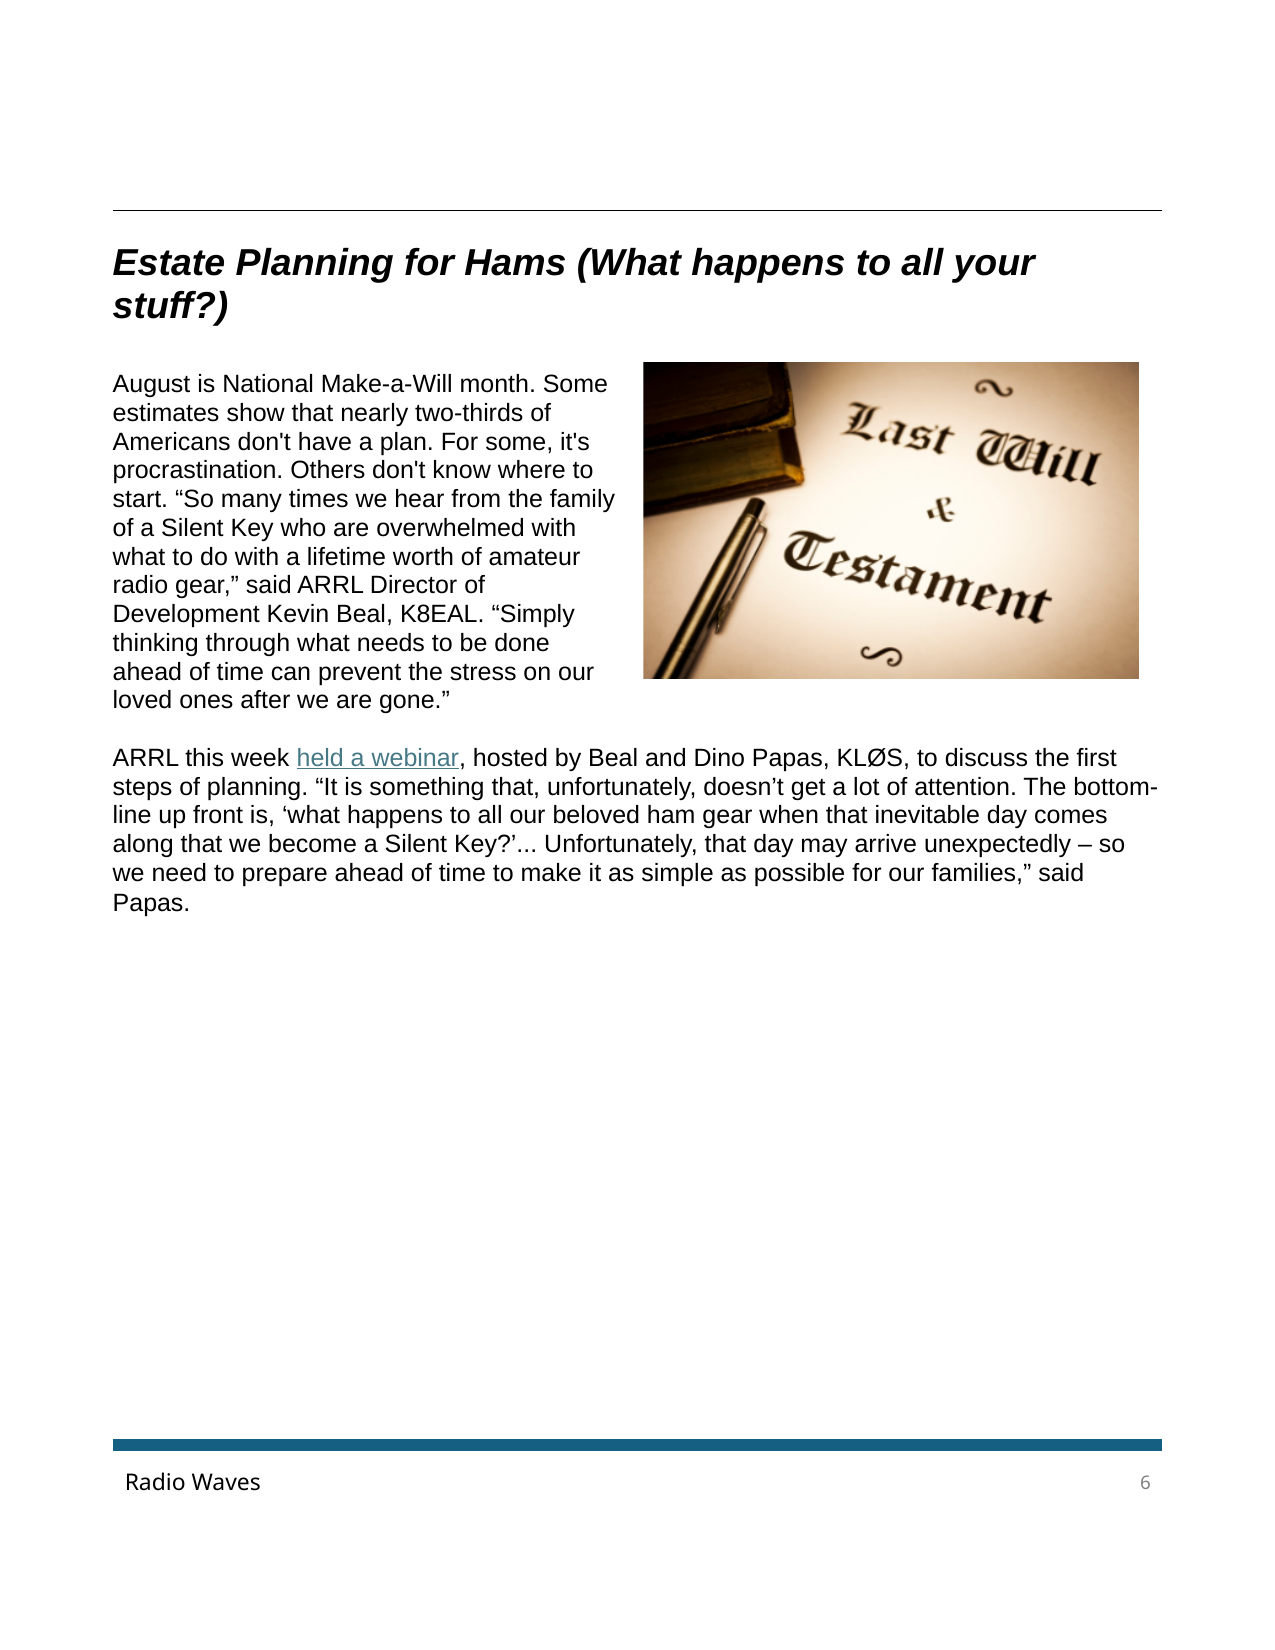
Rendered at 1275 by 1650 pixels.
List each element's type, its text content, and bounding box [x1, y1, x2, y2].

text ARRL this week held a webinar, hosted by Beal and Dino Papas, KLØS, to discuss the first steps of planning. “It is something that, unfortunately, doesn’t get a lot of attention. The bottom-line up front is, ‘what happens to all our beloved ham gear when that inevitable day comes along that we become a Silent Key?’... Unfortunately, that day may arrive unexpectedly – so we need to prepare ahead of time to make it as simple as possible for our families,” said Papas. [112, 743, 1162, 918]
text Estate Planning for Hams (What happens to all your stuff?) [112, 240, 1162, 326]
picture [642, 362, 1139, 678]
